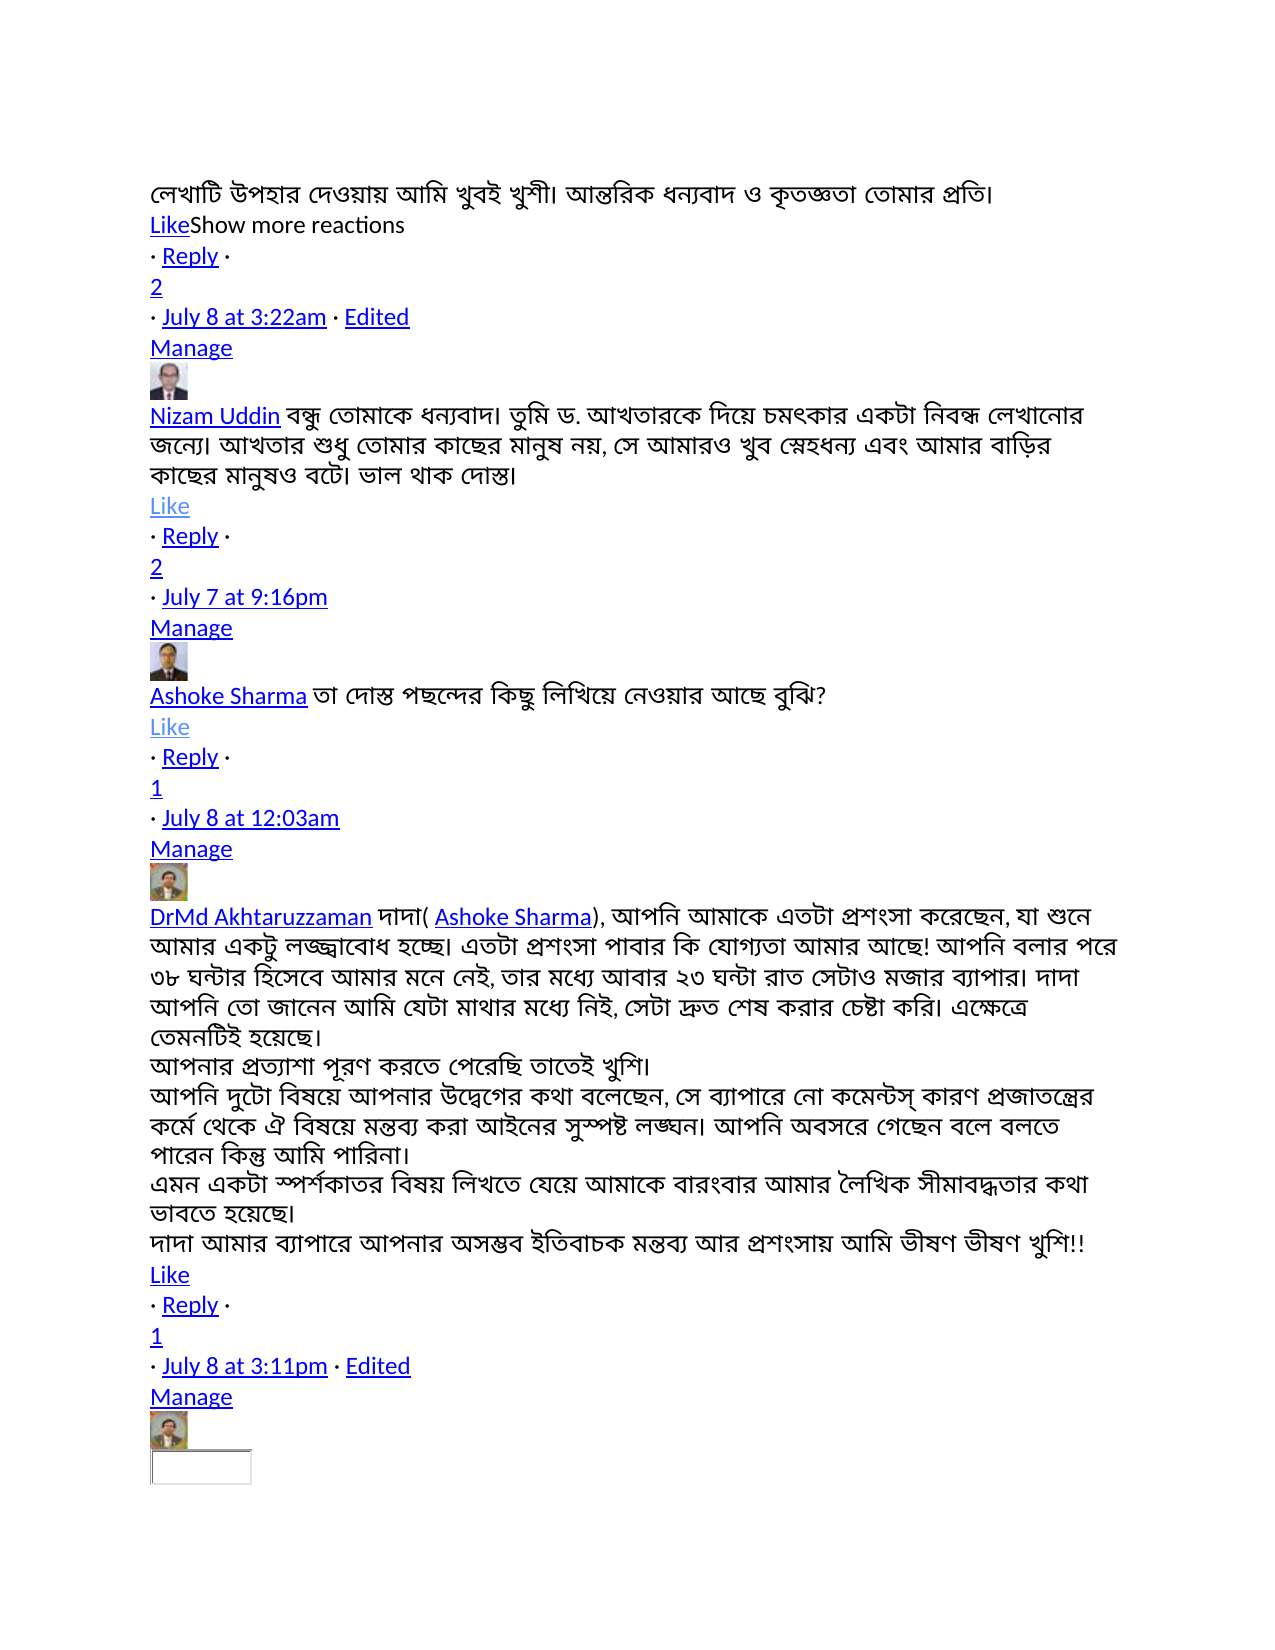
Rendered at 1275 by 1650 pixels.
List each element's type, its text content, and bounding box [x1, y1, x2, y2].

text 2 [150, 271, 1125, 301]
text · July 8 at 12:03am [150, 802, 1125, 833]
text 1 [150, 772, 1125, 802]
text DrMd Akhtaruzzaman দাদা( Ashoke Sharma), আপনি আমাকে এতটা প্রশংসা করেছেন, যা শুনে আমার একটু লজ্জ্বাবোধ হচ্ছে। এতটা প্রশংসা পাবার কি যোগ্যতা আমার আছে! আপনি বলার পরে ৩৮ ঘন্টার হিসেবে আমার মনে নেই, তার মধ্যে আবার ২৩ ঘন্টা রাত সেটাও মজার ব্যাপার। দাদা আপনি তো জানেন আমি যেটা মাথার মধ্যে নিই, সেটা দ্রুত শেষ করার চেষ্টা করি। এক্ষেত্রে তেমনটিই হয়েছে। আপনার প্রত্যাশা পূরণ করতে পেরেছি তাতেই খুশি। আপনি দুটো বিষয়ে আপনার উদ্বেগের কথা বলেছেন, সে ব্যাপারে নো কমেন্টস্ কারণ প্রজাতন্ত্রের কর্মে থেকে ঐ বিষয়ে মন্তব্য করা আইনের সুস্পষ্ট লঙ্ঘন। আপনি অবসরে গেছেন বলে বলতে পারেন কিন্তু আমি পারিনা। এমন একটা স্পর্শকাতর বিষয় লিখতে যেয়ে আমাকে বারংবার আমার লৈখিক সীমাবদ্ধতার কথা ভাবতে হয়েছে। দাদা আমার ব্যাপারে আপনার অসম্ভব ইতিবাচক মন্তব্য আর প্রশংসায় আমি ভীষণ ভীষণ খুশি!! [150, 901, 1125, 1259]
text · Reply · [150, 741, 1125, 772]
text · Reply · [150, 1289, 1125, 1320]
text Manage [150, 833, 1125, 863]
text LikeShow more reactions [150, 210, 1125, 240]
text · July 8 at 3:11pm · Edited [150, 1350, 1125, 1381]
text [150, 150, 1125, 210]
text Manage [150, 332, 1125, 362]
text Like [150, 711, 1125, 741]
picture [150, 1411, 188, 1449]
text Nizam Uddin বন্ধু তোমাকে ধন্যবাদ। তুমি ড. আখতারকে দিয়ে চমৎকার একটা নিবন্ধ লেখানোর জন্যে। আখতার শুধু তোমার কাছের মানুষ নয়, সে আমারও খুব স্নেহধন্য এবং আমার বাড়ির কাছের মানুষও বটে। ভাল থাক দোস্ত। [150, 400, 1125, 490]
text 1 [150, 1320, 1125, 1350]
text Like [150, 490, 1125, 521]
picture [150, 362, 188, 400]
text Ashoke Sharma তা দোস্ত পছন্দের কিছু লিখিয়ে নেওয়ার আছে বুঝি? [150, 680, 1125, 711]
text · July 7 at 9:16pm [150, 582, 1125, 612]
text Manage [150, 612, 1125, 643]
text Like [150, 1259, 1125, 1289]
text 2 [150, 551, 1125, 582]
text · July 8 at 3:22am · Edited [150, 301, 1125, 332]
text · Reply · [150, 240, 1125, 271]
text Manage [150, 1381, 1125, 1411]
picture [150, 863, 188, 901]
text · Reply · [150, 521, 1125, 551]
picture [150, 642, 188, 681]
